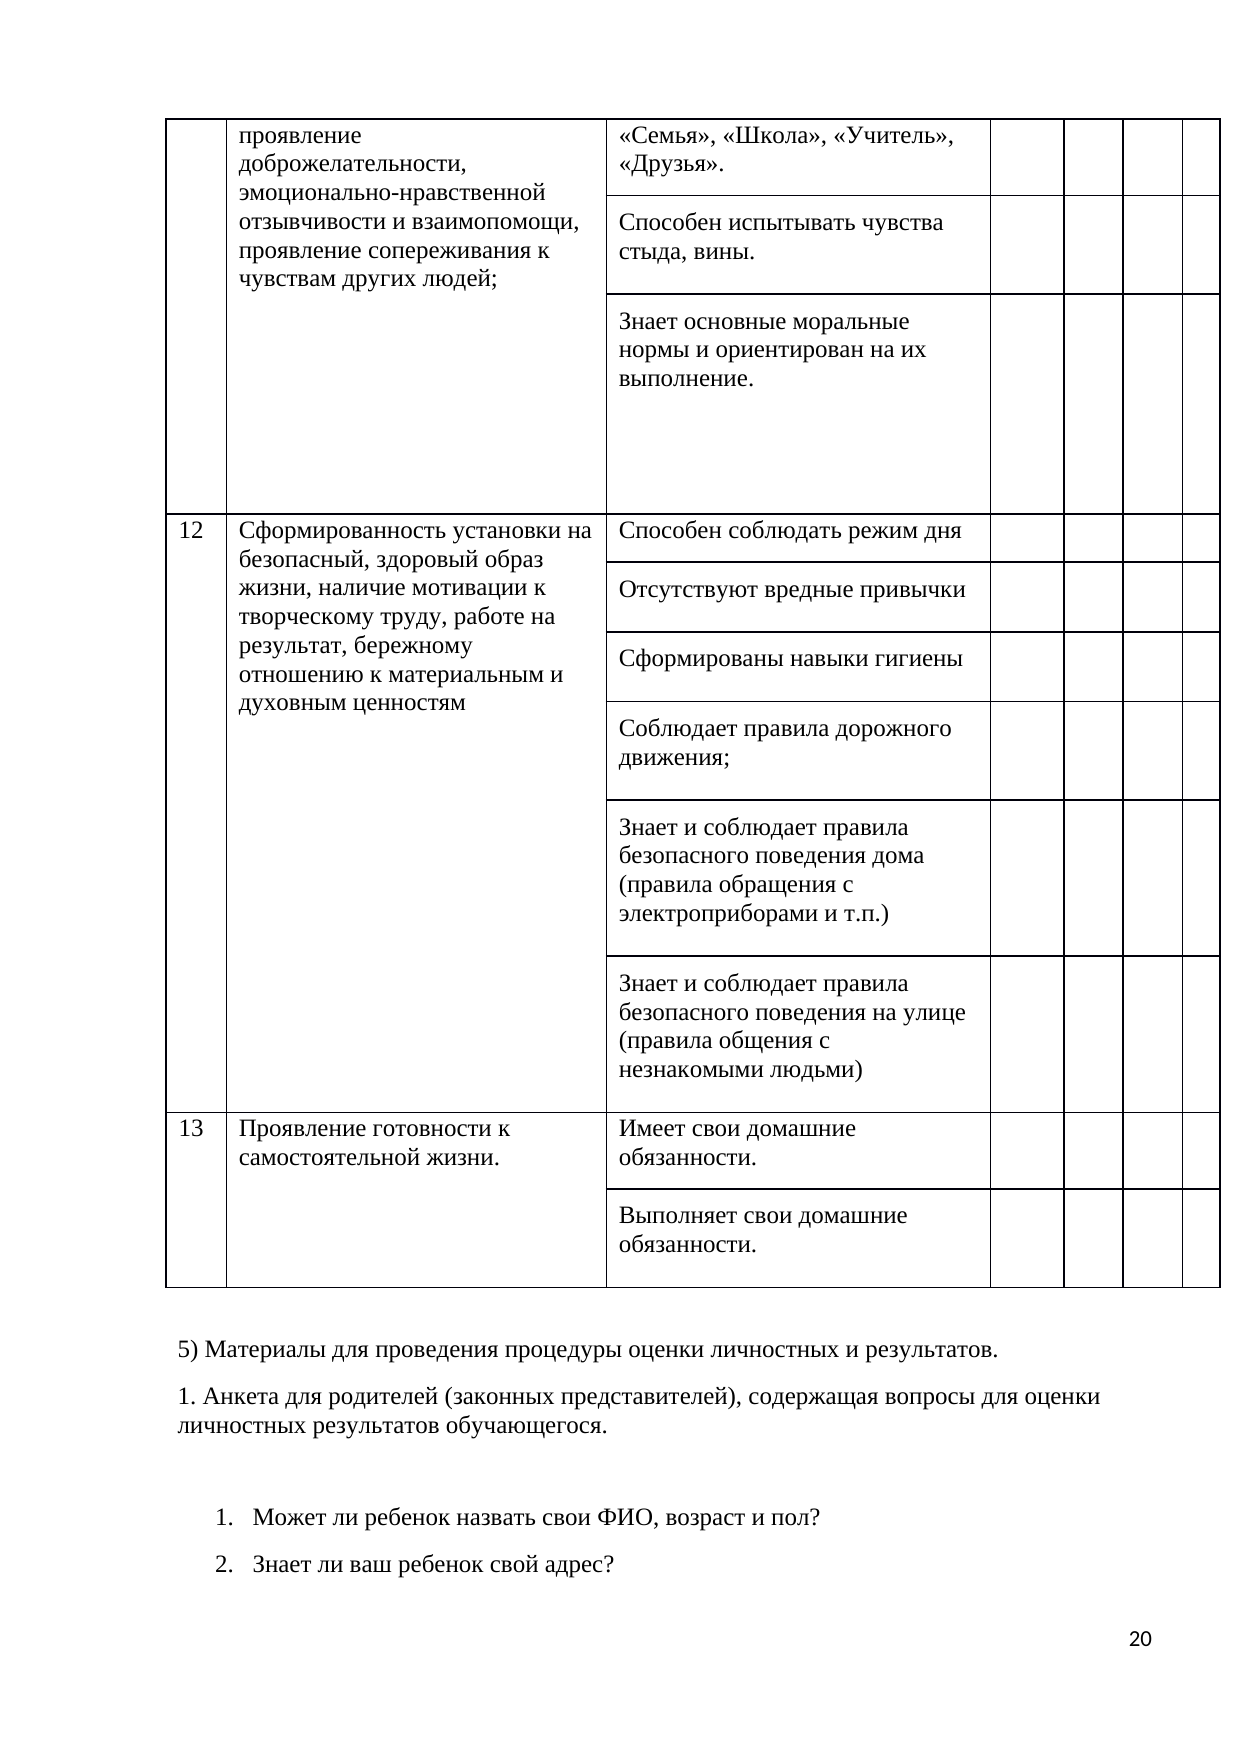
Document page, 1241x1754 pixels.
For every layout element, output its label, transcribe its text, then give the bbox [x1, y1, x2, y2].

table_cell [1183, 633, 1219, 701]
table_cell [1183, 515, 1219, 561]
table_cell [1124, 1113, 1182, 1188]
table_cell [1065, 702, 1122, 799]
table_cell [991, 957, 1063, 1111]
table_cell [1124, 957, 1182, 1111]
table_cell [991, 1113, 1063, 1188]
text 1. Анкета для родителей (законных представителей), содержащая вопросы для оценки личностных результатов обучающегося. [177, 1381, 1152, 1438]
table_cell [1183, 120, 1219, 195]
table_cell Отсутствуют вредные привычки [607, 563, 990, 631]
text 5) Материалы для проведения процедуры оценки личностных и результатов. [177, 1334, 1152, 1363]
table_cell 11 [167, 120, 226, 513]
table_cell [991, 295, 1063, 513]
table_cell [1124, 801, 1182, 955]
table_cell [991, 801, 1063, 955]
table_cell [1124, 1190, 1182, 1287]
table_cell [1065, 1113, 1122, 1188]
table_cell [991, 515, 1063, 561]
list Знает ли ваш ребенок свой адрес? [215, 1549, 1152, 1577]
table_cell [1065, 801, 1122, 955]
table_cell 13 [167, 1113, 226, 1287]
table_cell [1124, 295, 1182, 513]
table_cell [1124, 515, 1182, 561]
table_cell [1124, 633, 1182, 701]
table_cell [1124, 702, 1182, 799]
table_cell [1065, 563, 1122, 631]
table_cell Знает и соблюдает правила безопасного поведения дома (правила обращения с электроприборами и т.п.) [607, 801, 990, 955]
table_cell [1183, 1190, 1219, 1287]
table_cell [1183, 295, 1219, 513]
table_cell Способен соблюдать режим дня [607, 515, 990, 561]
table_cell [607, 120, 990, 195]
table_cell Знает основные моральные нормы и ориентирован на их выполнение. [607, 295, 990, 513]
table_cell Имеет свои домашние обязанности. [607, 1113, 990, 1188]
table_cell [1124, 196, 1182, 293]
table_cell Сформированы навыки гигиены [607, 633, 990, 701]
table_cell Проявление готовности к самостоятельной жизни. [227, 1113, 606, 1287]
list Может ли ребенок назвать свои ФИО, возраст и пол? [215, 1502, 1152, 1531]
table_cell Сформированность установки на безопасный, здоровый образ жизни, наличие мотивации к творческому труду, работе на результат, бережному отношению к материальным и духовным ценностям [227, 515, 606, 1111]
table_cell Соблюдает правила дорожного движения; [607, 702, 990, 799]
table_cell [1183, 196, 1219, 293]
table_cell [1183, 801, 1219, 955]
table_cell [1065, 957, 1122, 1111]
table_cell Знает и соблюдает правила безопасного поведения на улице (правила общения с незнакомыми людьми) [607, 957, 990, 1111]
table_cell [1065, 120, 1122, 195]
table_cell Способен испытывать чувства стыда, вины. [607, 196, 990, 293]
table_cell [1183, 563, 1219, 631]
table_cell [991, 120, 1063, 195]
table_cell [991, 563, 1063, 631]
table_cell [1183, 702, 1219, 799]
table_cell [991, 633, 1063, 701]
table_cell [1065, 295, 1122, 513]
table_cell [1183, 957, 1219, 1111]
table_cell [227, 120, 606, 513]
table_cell [991, 196, 1063, 293]
table_cell 12 [167, 515, 226, 1111]
table_cell [991, 1190, 1063, 1287]
table_cell Выполняет свои домашние обязанности. [607, 1190, 990, 1287]
table_cell [1124, 120, 1182, 195]
table_cell [1124, 563, 1182, 631]
table_cell [991, 702, 1063, 799]
table_cell [1183, 1113, 1219, 1188]
table_cell [1065, 1190, 1122, 1287]
table_cell [1065, 196, 1122, 293]
table_cell [1065, 515, 1122, 561]
table_cell [1065, 633, 1122, 701]
